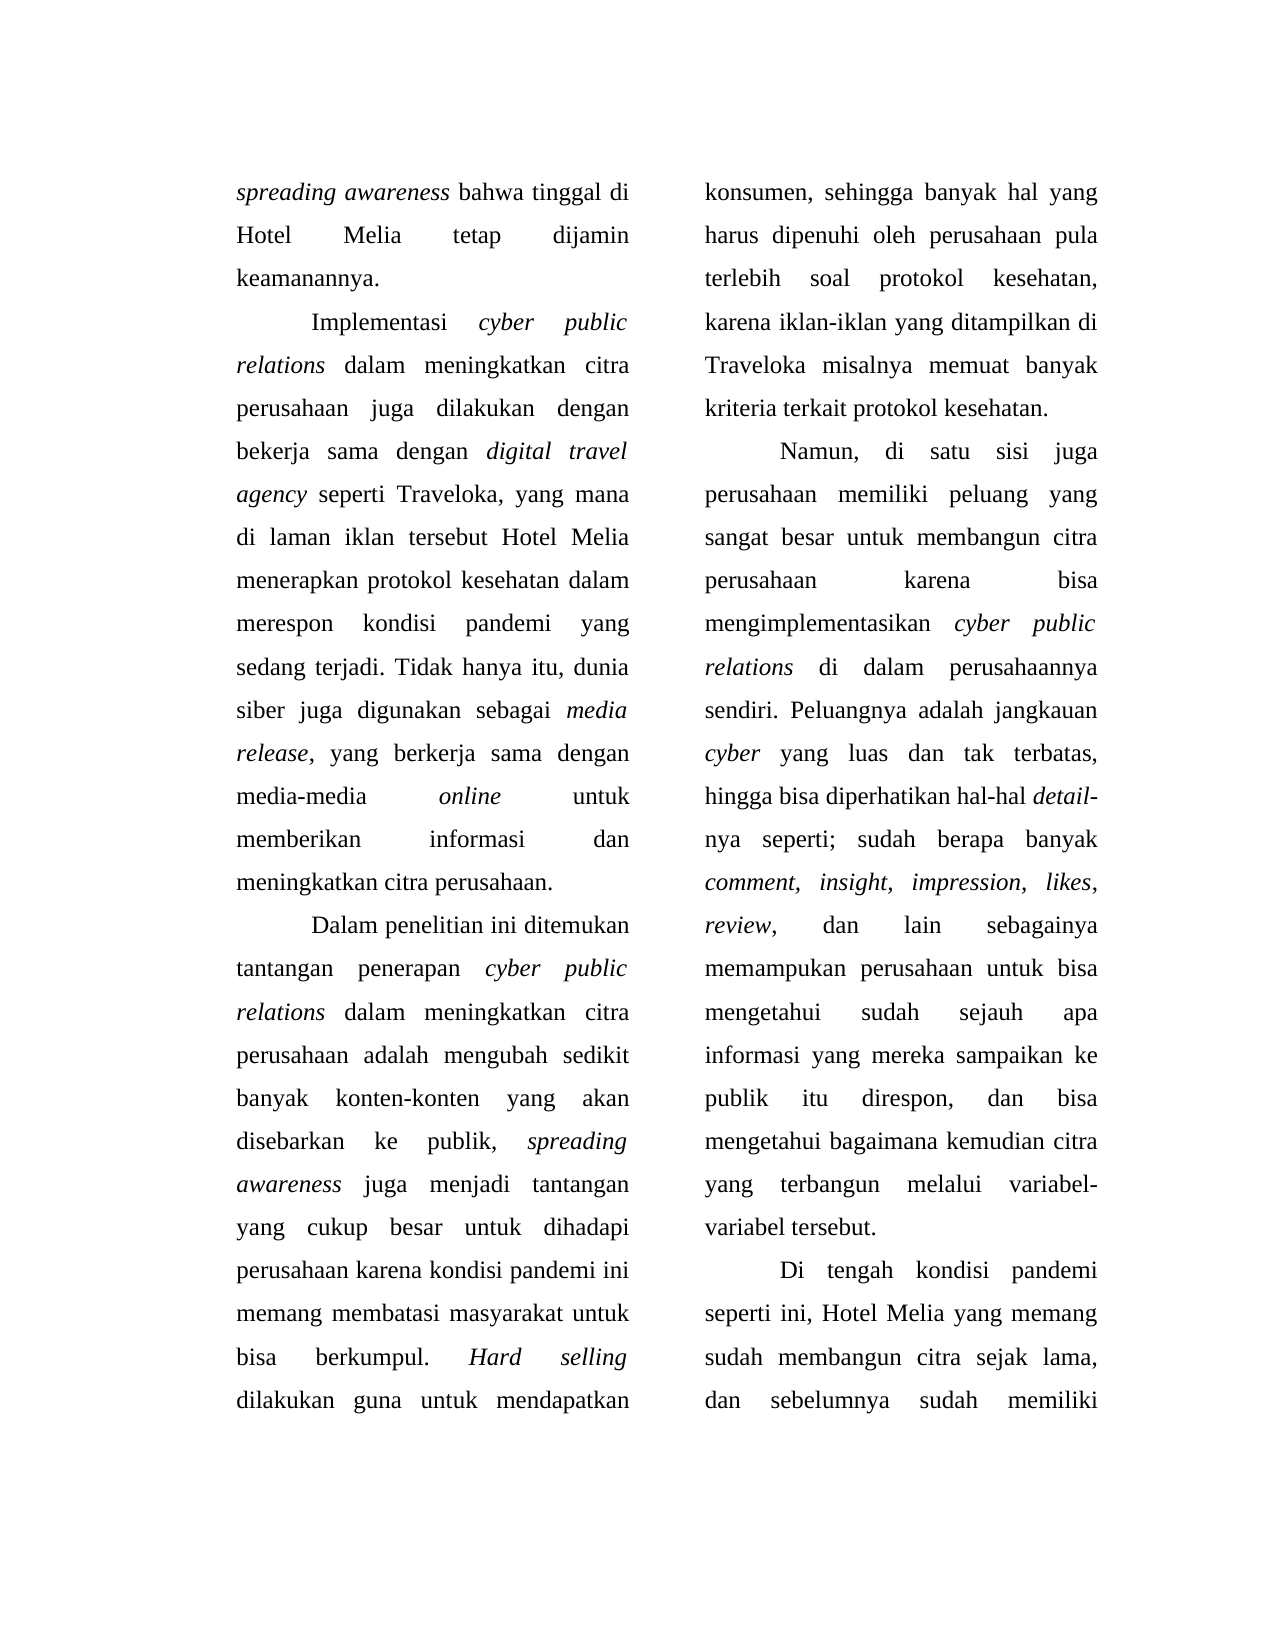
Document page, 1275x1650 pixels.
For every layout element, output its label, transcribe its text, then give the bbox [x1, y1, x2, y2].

list Implementasi cyber public relations dalam meningkatkan citra perusahaan juga dilakukan dengan bekerja sama dengan digital travel agency seperti Traveloka, yang mana di laman iklan tersebut Hotel Melia menerapkan protokol kesehatan dalam merespon kondisi pandemi yang sedang terjadi. Tidak hanya itu, dunia siber juga digunakan sebagai media release, yang berkerja sama dengan media-media online untuk memberikan informasi dan meningkatkan citra perusahaan. [236, 307, 629, 896]
list Dalam penelitian ini ditemukan tantangan penerapan cyber public relations dalam meningkatkan citra perusahaan adalah mengubah sedikit banyak konten-konten yang akan disebarkan ke publik, spreading awareness juga menjadi tantangan yang cukup besar untuk dihadapi perusahaan karena kondisi pandemi ini memang membatasi masyarakat untuk bisa berkumpul. Hard selling dilakukan guna untuk mendapatkan konsumen, sehingga banyak hal yang harus dipenuhi oleh perusahaan pula terlebih soal protokol kesehatan, karena iklan-iklan yang ditampilkan di Traveloka misalnya memuat banyak kriteria terkait protokol kesehatan. [704, 177, 1098, 422]
list Dalam penelitian ini ditemukan tantangan penerapan cyber public relations dalam meningkatkan citra perusahaan adalah mengubah sedikit banyak konten-konten yang akan disebarkan ke publik, spreading awareness juga menjadi tantangan yang cukup besar untuk dihadapi perusahaan karena kondisi pandemi ini memang membatasi masyarakat untuk bisa berkumpul. Hard selling dilakukan guna untuk mendapatkan konsumen, sehingga banyak hal yang harus dipenuhi oleh perusahaan pula terlebih soal protokol kesehatan, karena iklan-iklan yang ditampilkan di Traveloka misalnya memuat banyak kriteria terkait protokol kesehatan. [236, 910, 629, 1413]
list Namun, di satu sisi juga perusahaan memiliki peluang yang sangat besar untuk membangun citra perusahaan karena bisa mengimplementasikan cyber public relations di dalam perusahaannya sendiri. Peluangnya adalah jangkauan cyber yang luas dan tak terbatas, hingga bisa diperhatikan hal-hal detail-nya seperti; sudah berapa banyak comment, insight, impression, likes, review, dan lain sebagainya memampukan perusahaan untuk bisa mengetahui sudah sejauh apa informasi yang mereka sampaikan ke publik itu direspon, dan bisa mengetahui bagaimana kemudian citra yang terbangun melalui variabel-variabel tersebut. [704, 436, 1098, 1241]
